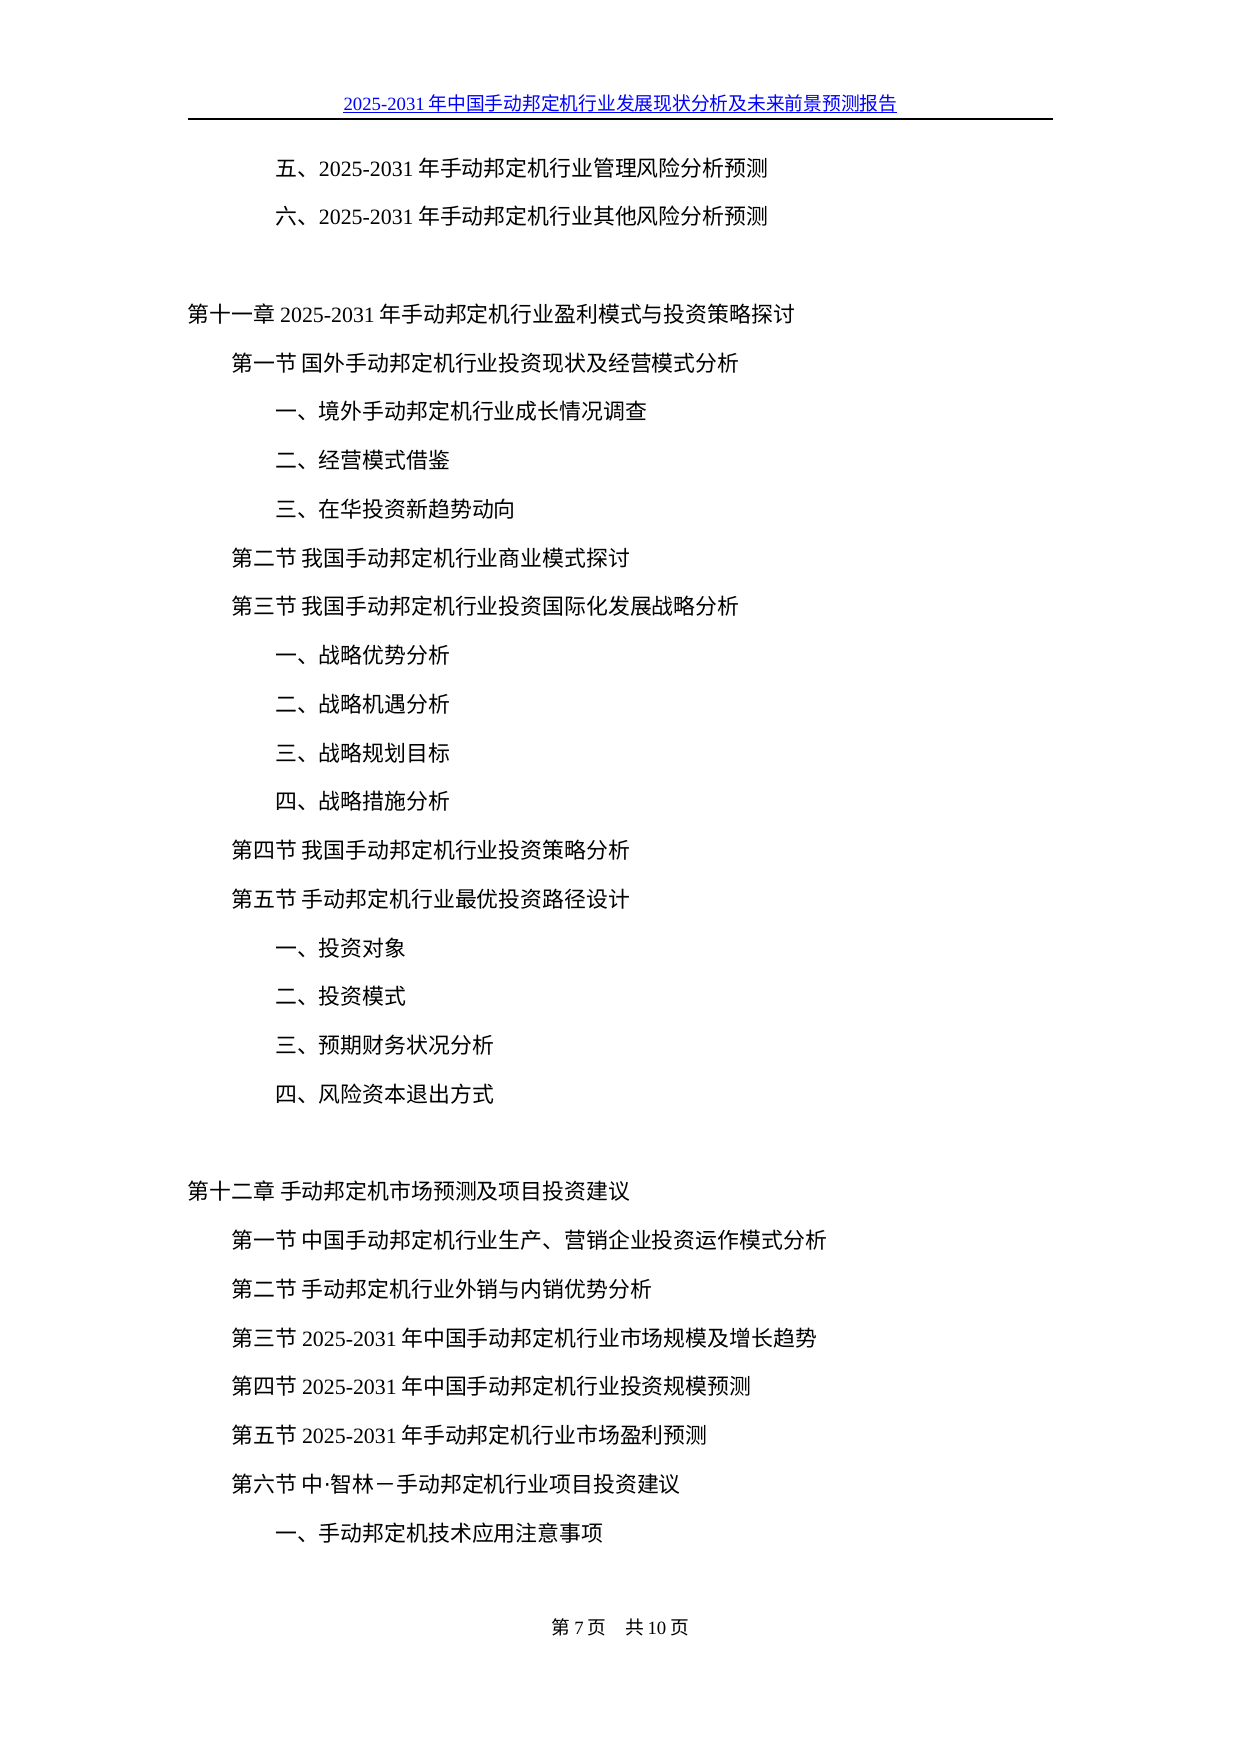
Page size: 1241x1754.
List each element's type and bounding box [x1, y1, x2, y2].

text [187, 150, 1053, 1548]
